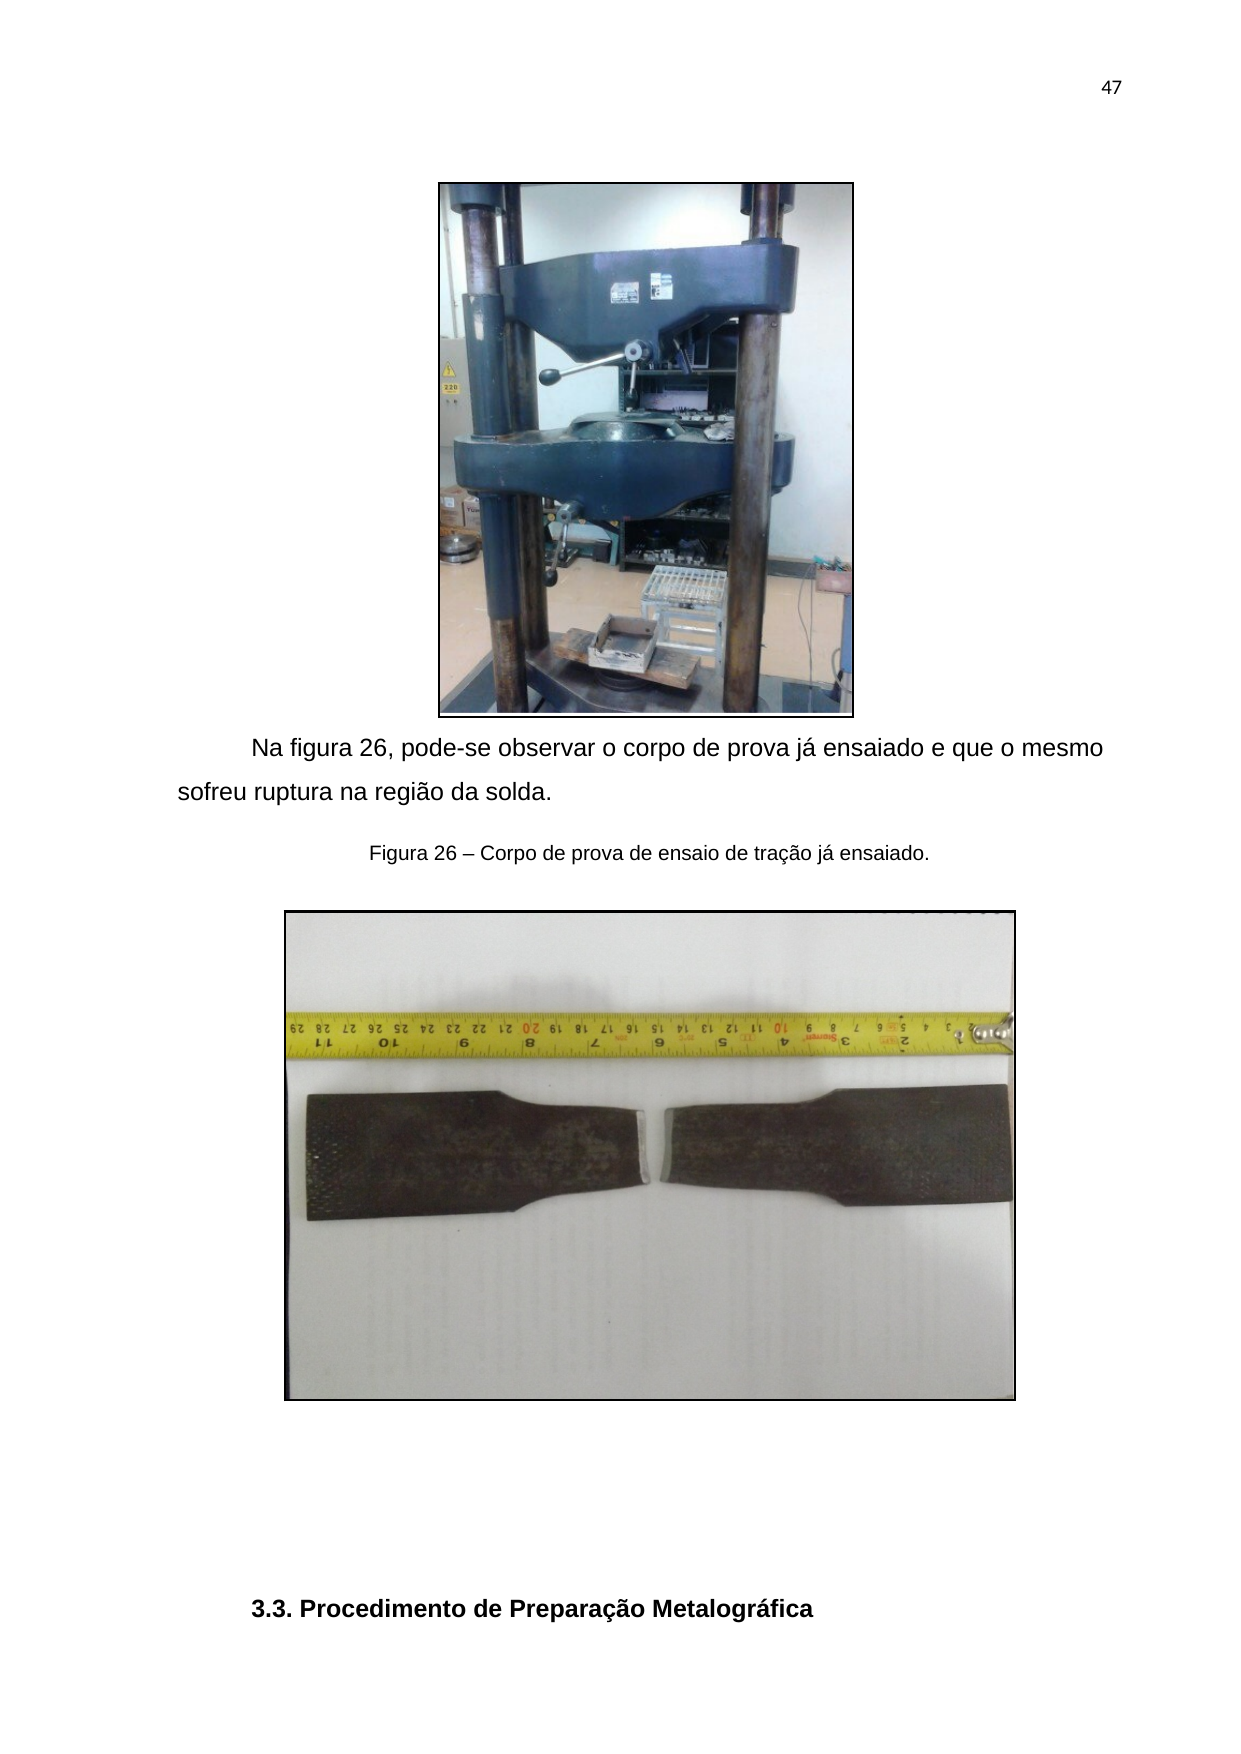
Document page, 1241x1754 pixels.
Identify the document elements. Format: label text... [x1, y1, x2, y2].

text Na figura 26, pode-se observar o corpo de prova já ensaiado e que o mesmo sofreu ruptura na região da solda. [177, 733, 1122, 805]
text Figura 26 – Corpo de prova de ensaio de tração já ensaiado. [177, 841, 1122, 864]
picture [286, 913, 1014, 1399]
text 3.3. Procedimento de Preparação Metalográfica [177, 1594, 1122, 1622]
picture [440, 184, 852, 716]
